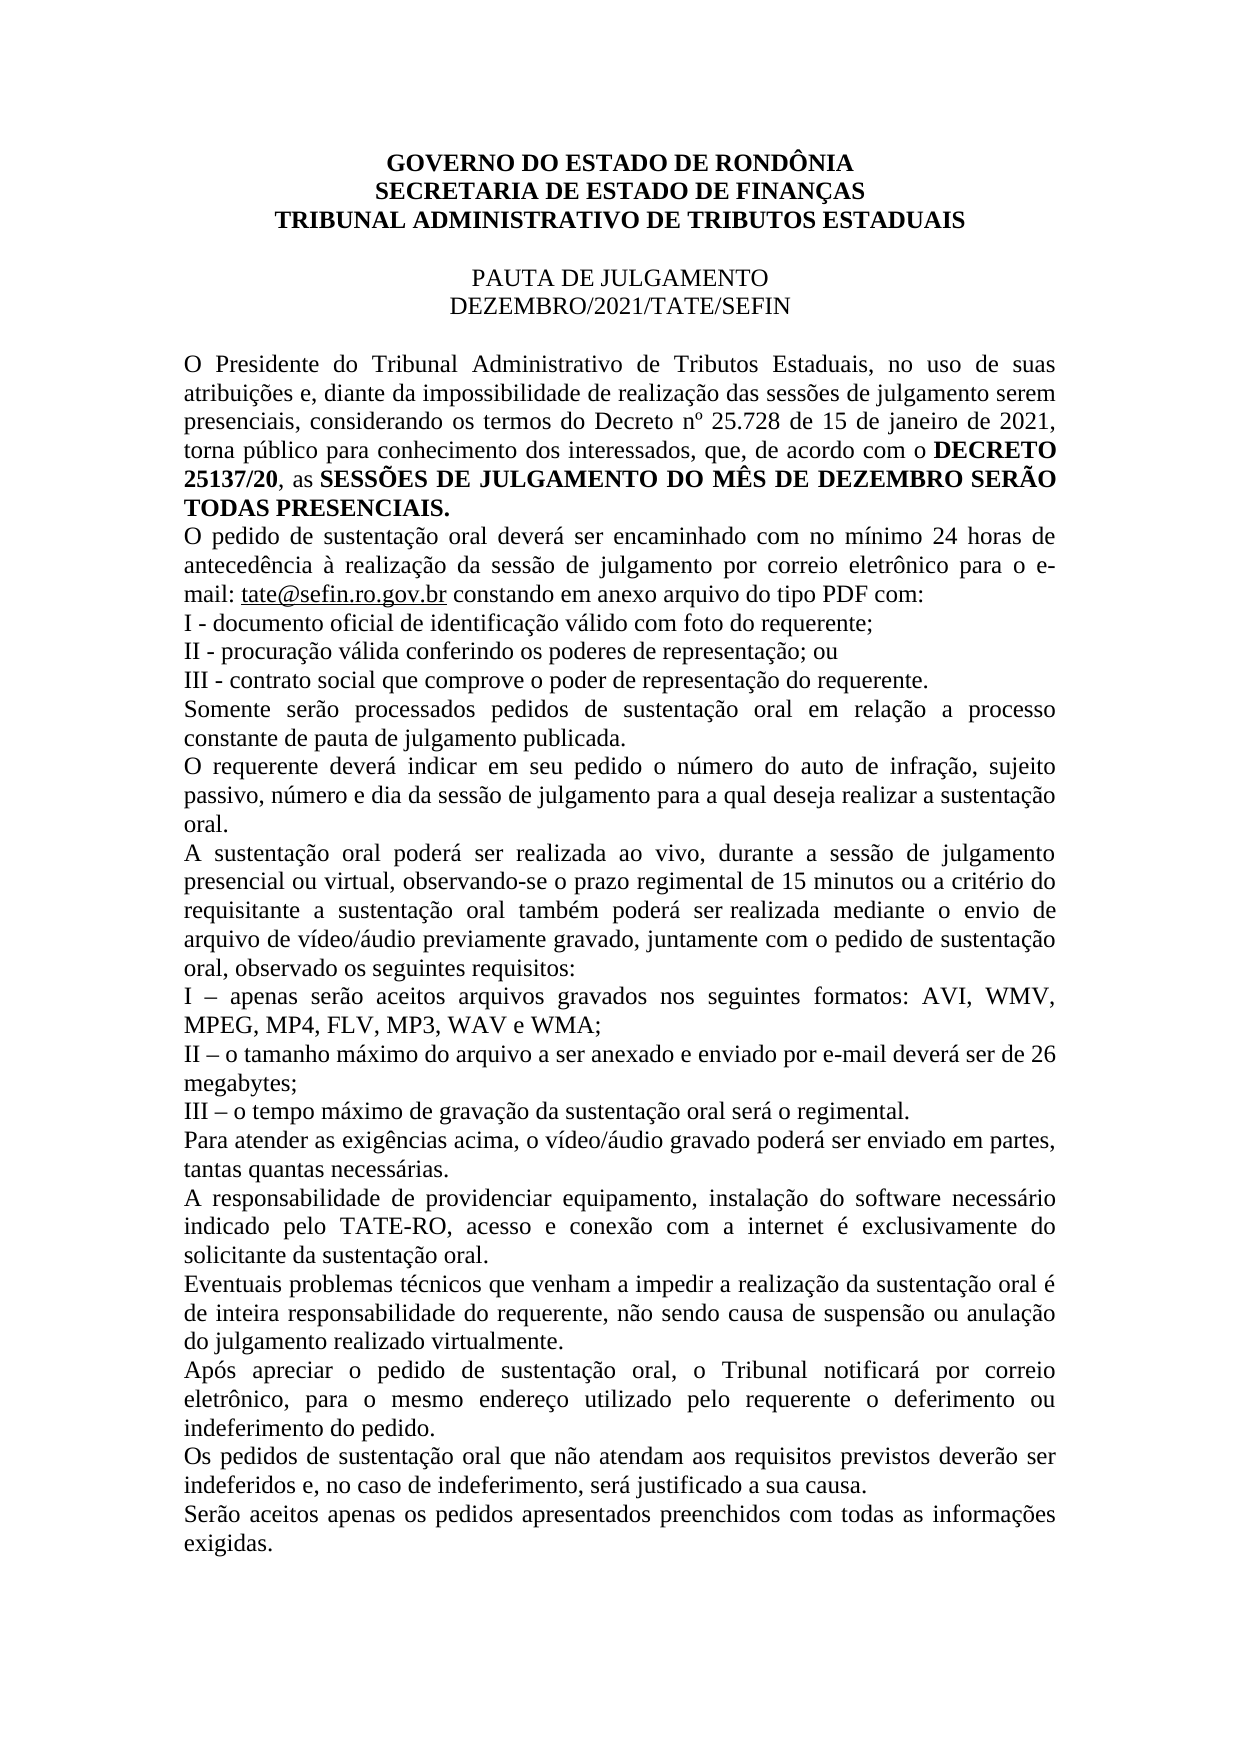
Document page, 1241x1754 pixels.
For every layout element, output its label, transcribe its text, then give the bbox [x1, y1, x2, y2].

text TRIBUNAL ADMINISTRATIVO DE TRIBUTOS ESTADUAIS [177, 205, 1063, 234]
text II – o tamanho máximo do arquivo a ser anexado e enviado por e-mail deverá ser de 26 megabytes; [183, 1039, 1057, 1096]
text Somente serão processados pedidos de sustentação oral em relação a processo constante de pauta de julgamento publicada. [183, 694, 1057, 751]
text I - documento oficial de identificação válido com foto do requerente; [183, 608, 1057, 636]
text Os pedidos de sustentação oral que não atendam aos requisitos previstos deverão ser indeferidos e, no caso de indeferimento, será justificado a sua causa. [183, 1441, 1057, 1499]
text DEZEMBRO/2021/TATE/SEFIN [177, 291, 1063, 320]
text A sustentação oral poderá ser realizada ao vivo, durante a sessão de julgamento presencial ou virtual, observando-se o prazo regimental de 15 minutos ou a critério do requisitante a sustentação oral também poderá ser realizada mediante o envio de arquivo de vídeo/áudio previamente gravado, juntamente com o pedido de sustentação oral, observado os seguintes requisitos: [183, 838, 1057, 981]
text O requerente deverá indicar em seu pedido o número do auto de infração, sujeito passivo, número e dia da sessão de julgamento para a qual deseja realizar a sustentação oral. [183, 751, 1057, 838]
text I – apenas serão aceitos arquivos gravados nos seguintes formatos: AVI, WMV, MPEG, MP4, FLV, MP3, WAV e WMA; [183, 981, 1057, 1039]
text Para atender as exigências acima, o vídeo/áudio gravado poderá ser enviado em partes, tantas quantas necessárias. [183, 1125, 1057, 1183]
text O Presidente do Tribunal Administrativo de Tributos Estaduais, no uso de suas atribuições e, diante da impossibilidade de realização das sessões de julgamento serem presenciais, considerando os termos do Decreto nº 25.728 de 15 de janeiro de 2021, torna público para conhecimento dos interessados, que, de acordo com o DECRETO 25137/20, as SESSÕES DE JULGAMENTO DO MÊS DE DEZEMBRO SERÃO TODAS PRESENCIAIS. [183, 349, 1057, 521]
text III – o tempo máximo de gravação da sustentação oral será o regimental. [183, 1096, 1057, 1125]
text Serão aceitos apenas os pedidos apresentados preenchidos com todas as informações exigidas. [183, 1499, 1057, 1556]
text PAUTA DE JULGAMENTO [177, 263, 1063, 291]
text II - procuração válida conferindo os poderes de representação; ou [183, 636, 1057, 665]
text Eventuais problemas técnicos que venham a impedir a realização da sustentação oral é de inteira responsabilidade do requerente, não sendo causa de suspensão ou anulação do julgamento realizado virtualmente. [183, 1269, 1057, 1355]
text O pedido de sustentação oral deverá ser encaminhado com no mínimo 24 horas de antecedência à realização da sessão de julgamento por correio eletrônico para o e-mail: tate@sefin.ro.gov.br constando em anexo arquivo do tipo PDF com: [183, 521, 1057, 608]
text III - contrato social que comprove o poder de representação do requerente. [183, 665, 1057, 694]
text Após apreciar o pedido de sustentação oral, o Tribunal notificará por correio eletrônico, para o mesmo endereço utilizado pelo requerente o deferimento ou indeferimento do pedido. [183, 1355, 1057, 1441]
text A responsabilidade de providenciar equipamento, instalação do software necessário indicado pelo TATE-RO, acesso e conexão com a internet é exclusivamente do solicitante da sustentação oral. [183, 1183, 1057, 1269]
text GOVERNO DO ESTADO DE RONDÔNIA [177, 148, 1063, 176]
text SECRETARIA DE ESTADO DE FINANÇAS [177, 176, 1063, 205]
